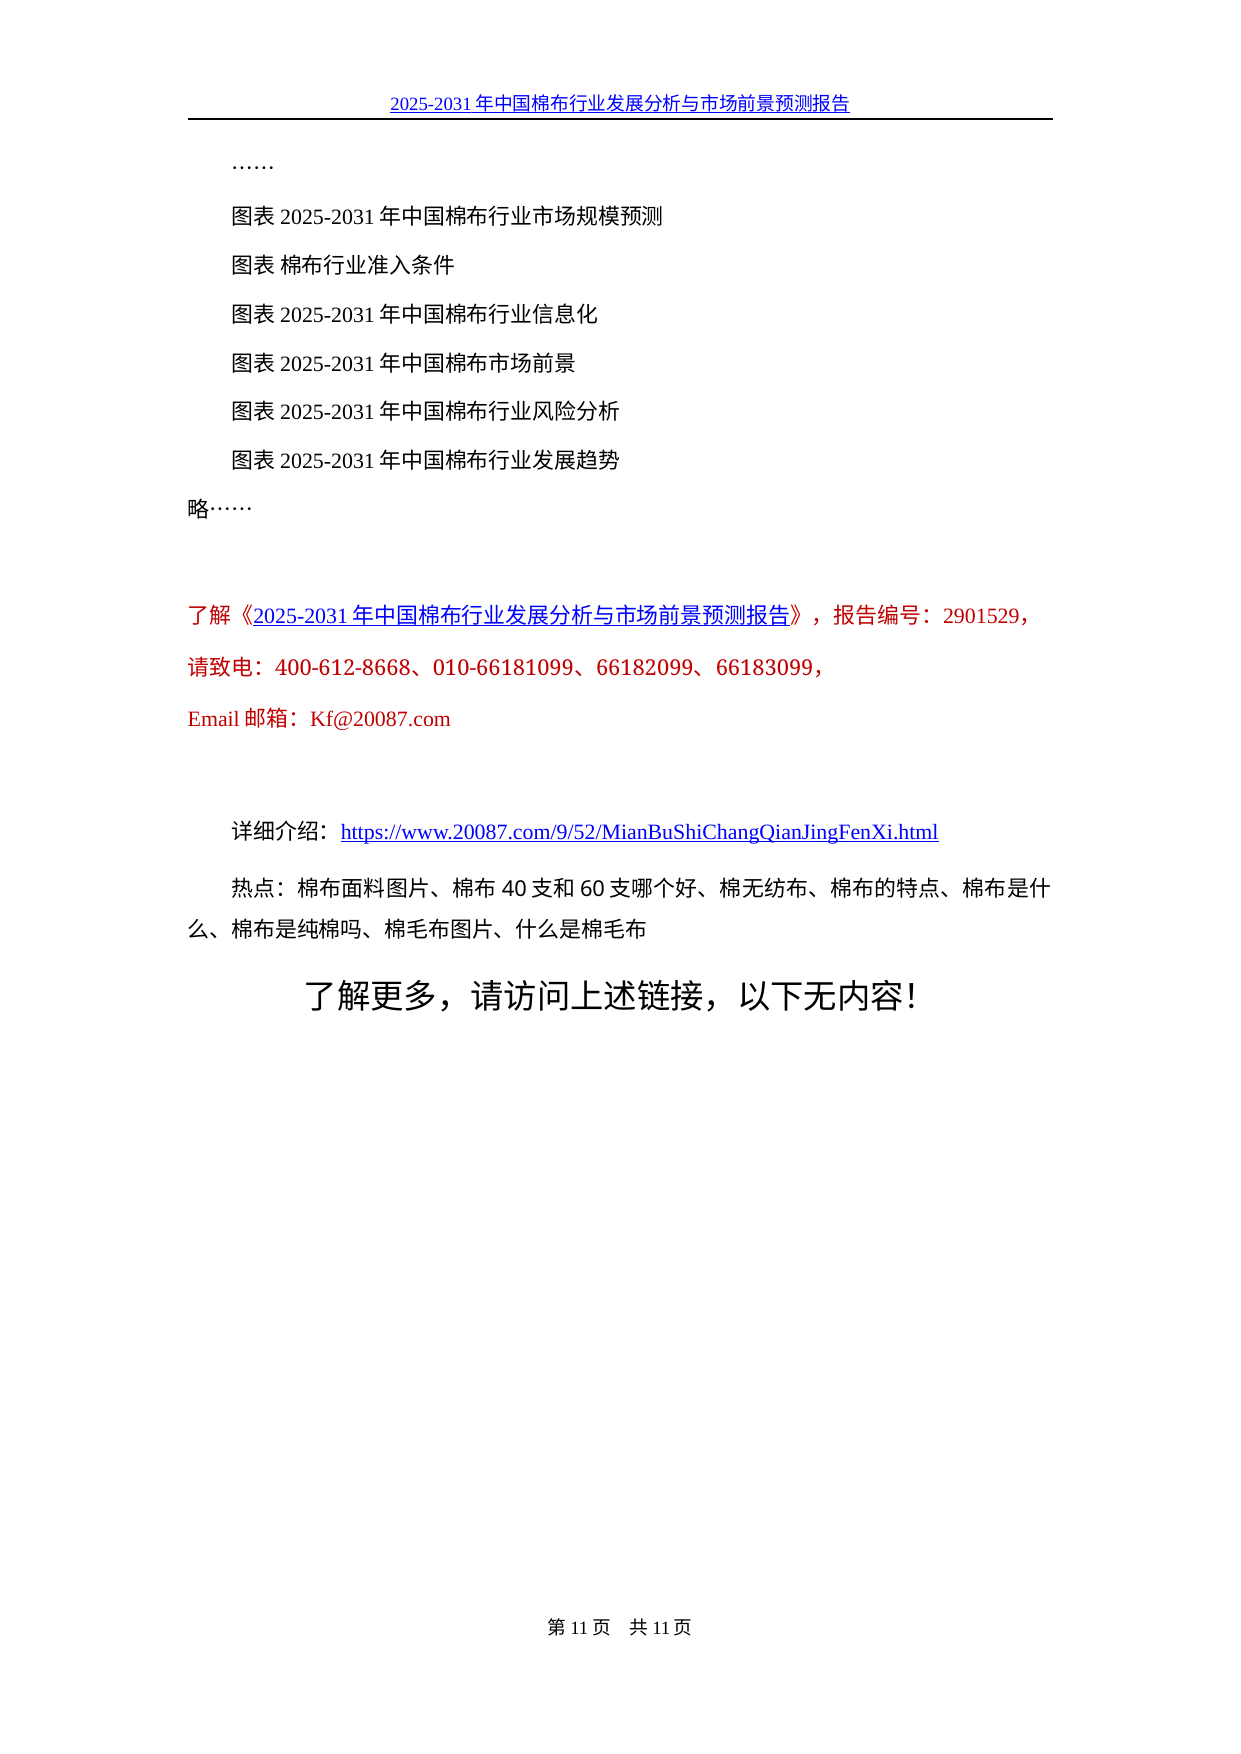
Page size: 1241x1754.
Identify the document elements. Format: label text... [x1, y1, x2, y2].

text 热点：棉布面料图片、棉布40支和60支哪个好、棉无纺布、棉布的特点、棉布是什么、棉布是纯棉吗、棉毛布图片、什么是棉毛布 [187, 871, 1053, 944]
text Email邮箱：Kf@20087.com [187, 701, 1053, 733]
title 了解更多，请访问上述链接，以下无内容！ [187, 961, 1053, 1026]
text 请致电：400-612-8668、010-66181099、66182099、66183099， [187, 649, 1053, 682]
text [187, 150, 1053, 524]
text 了解《2025-2031年中国棉布行业发展分析与市场前景预测报告》，报告编号：2901529， [187, 598, 1053, 630]
text 详细介绍：https://www.20087.com/9/52/MianBuShiChangQianJingFenXi.html [187, 814, 1053, 846]
